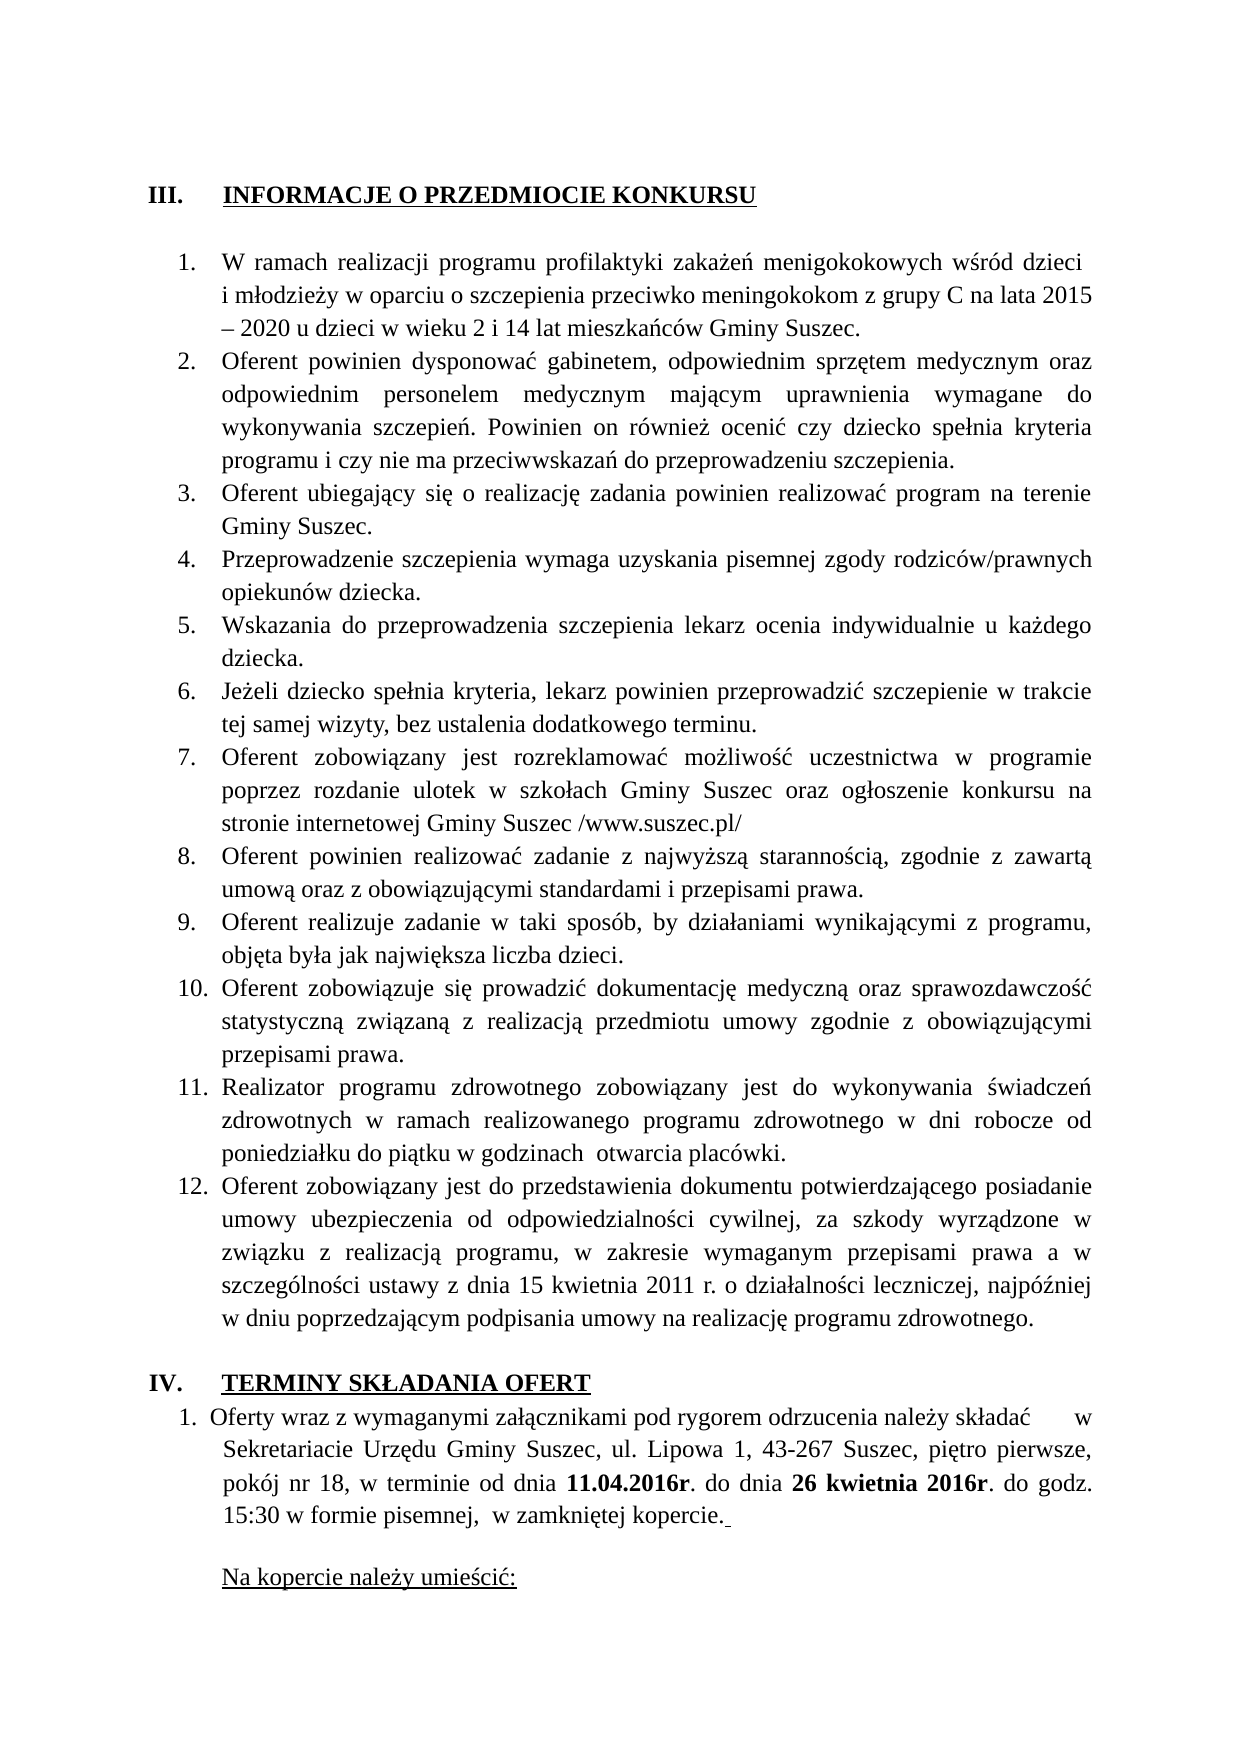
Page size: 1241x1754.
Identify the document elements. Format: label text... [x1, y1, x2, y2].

list Realizator programu zdrowotnego zobowiązany jest do wykonywania świadczeń zdrowotnych w ramach realizowanego programu zdrowotnego w dni robocze od poniedziałku do piątku w godzinach otwarcia placówki. [177, 1072, 1093, 1167]
list Wskazania do przeprowadzenia szczepienia lekarz ocenia indywidualnie u każdego dziecka. [177, 610, 1093, 672]
list Oferent zobowiązany jest rozreklamować możliwość uczestnictwa w programie poprzez rozdanie ulotek w szkołach Gminy Suszec oraz ogłoszenie konkursu na stronie internetowej Gminy Suszec /www.suszec.pl/ [177, 742, 1093, 837]
list Oferent zobowiązuje się prowadzić dokumentację medyczną oraz sprawozdawczość statystyczną związaną z realizacją przedmiotu umowy zgodnie z obowiązującymi przepisami prawa. [177, 973, 1093, 1068]
text Na kopercie należy umieścić: [221, 1562, 1093, 1591]
list INFORMACJE O PRZEDMIOCIE KONKURSU [148, 181, 1093, 209]
list W ramach realizacji programu profilaktyki zakażeń menigokokowych wśród dzieci i młodzieży w oparciu o szczepienia przeciwko meningokokom z grupy C na lata 2015 – 2020 u dzieci w wieku 2 i 14 lat mieszkańców Gminy Suszec. [177, 247, 1093, 341]
list TERMINY SKŁADANIA OFERT [148, 1368, 1093, 1397]
list Jeżeli dziecko spełnia kryteria, lekarz powinien przeprowadzić szczepienie w trakcie tej samej wizyty, bez ustalenia dodatkowego terminu. [177, 676, 1093, 738]
list Przeprowadzenie szczepienia wymaga uzyskania pisemnej zgody rodziców/prawnych opiekunów dziecka. [177, 544, 1093, 606]
list Oferent ubiegający się o realizację zadania powinien realizować program na terenie Gminy Suszec. [177, 478, 1093, 539]
list Oferent powinien realizować zadanie z najwyższą starannością, zgodnie z zawartą umową oraz z obowiązującymi standardami i przepisami prawa. [177, 841, 1093, 903]
text 1. Oferty wraz z wymaganymi załącznikami pod rygorem odrzucenia należy składać w Sekretariacie Urzędu Gminy Suszec, ul. Lipowa 1, 43-267 Suszec, piętro pierwsze, pokój nr 18, w terminie od dnia 11.04.2016r. do dnia 26 kwietnia 2016r. do godz. 15:30 w formie pisemnej, w zamkniętej kopercie. [178, 1402, 1093, 1529]
list Oferent zobowiązany jest do przedstawienia dokumentu potwierdzającego posiadanie umowy ubezpieczenia od odpowiedzialności cywilnej, za szkody wyrządzone w związku z realizacją programu, w zakresie wymaganym przepisami prawa a w szczególności ustawy z dnia 15 kwietnia 2011 r. o działalności leczniczej, najpóźniej w dniu poprzedzającym podpisania umowy na realizację programu zdrowotnego. [177, 1171, 1093, 1332]
list Oferent powinien dysponować gabinetem, odpowiednim sprzętem medycznym oraz odpowiednim personelem medycznym mającym uprawnienia wymagane do wykonywania szczepień. Powinien on również ocenić czy dziecko spełnia kryteria programu i czy nie ma przeciwwskazań do przeprowadzeniu szczepienia. [177, 346, 1093, 473]
list Oferent realizuje zadanie w taki sposób, by działaniami wynikającymi z programu, objęta była jak największa liczba dzieci. [177, 907, 1093, 969]
